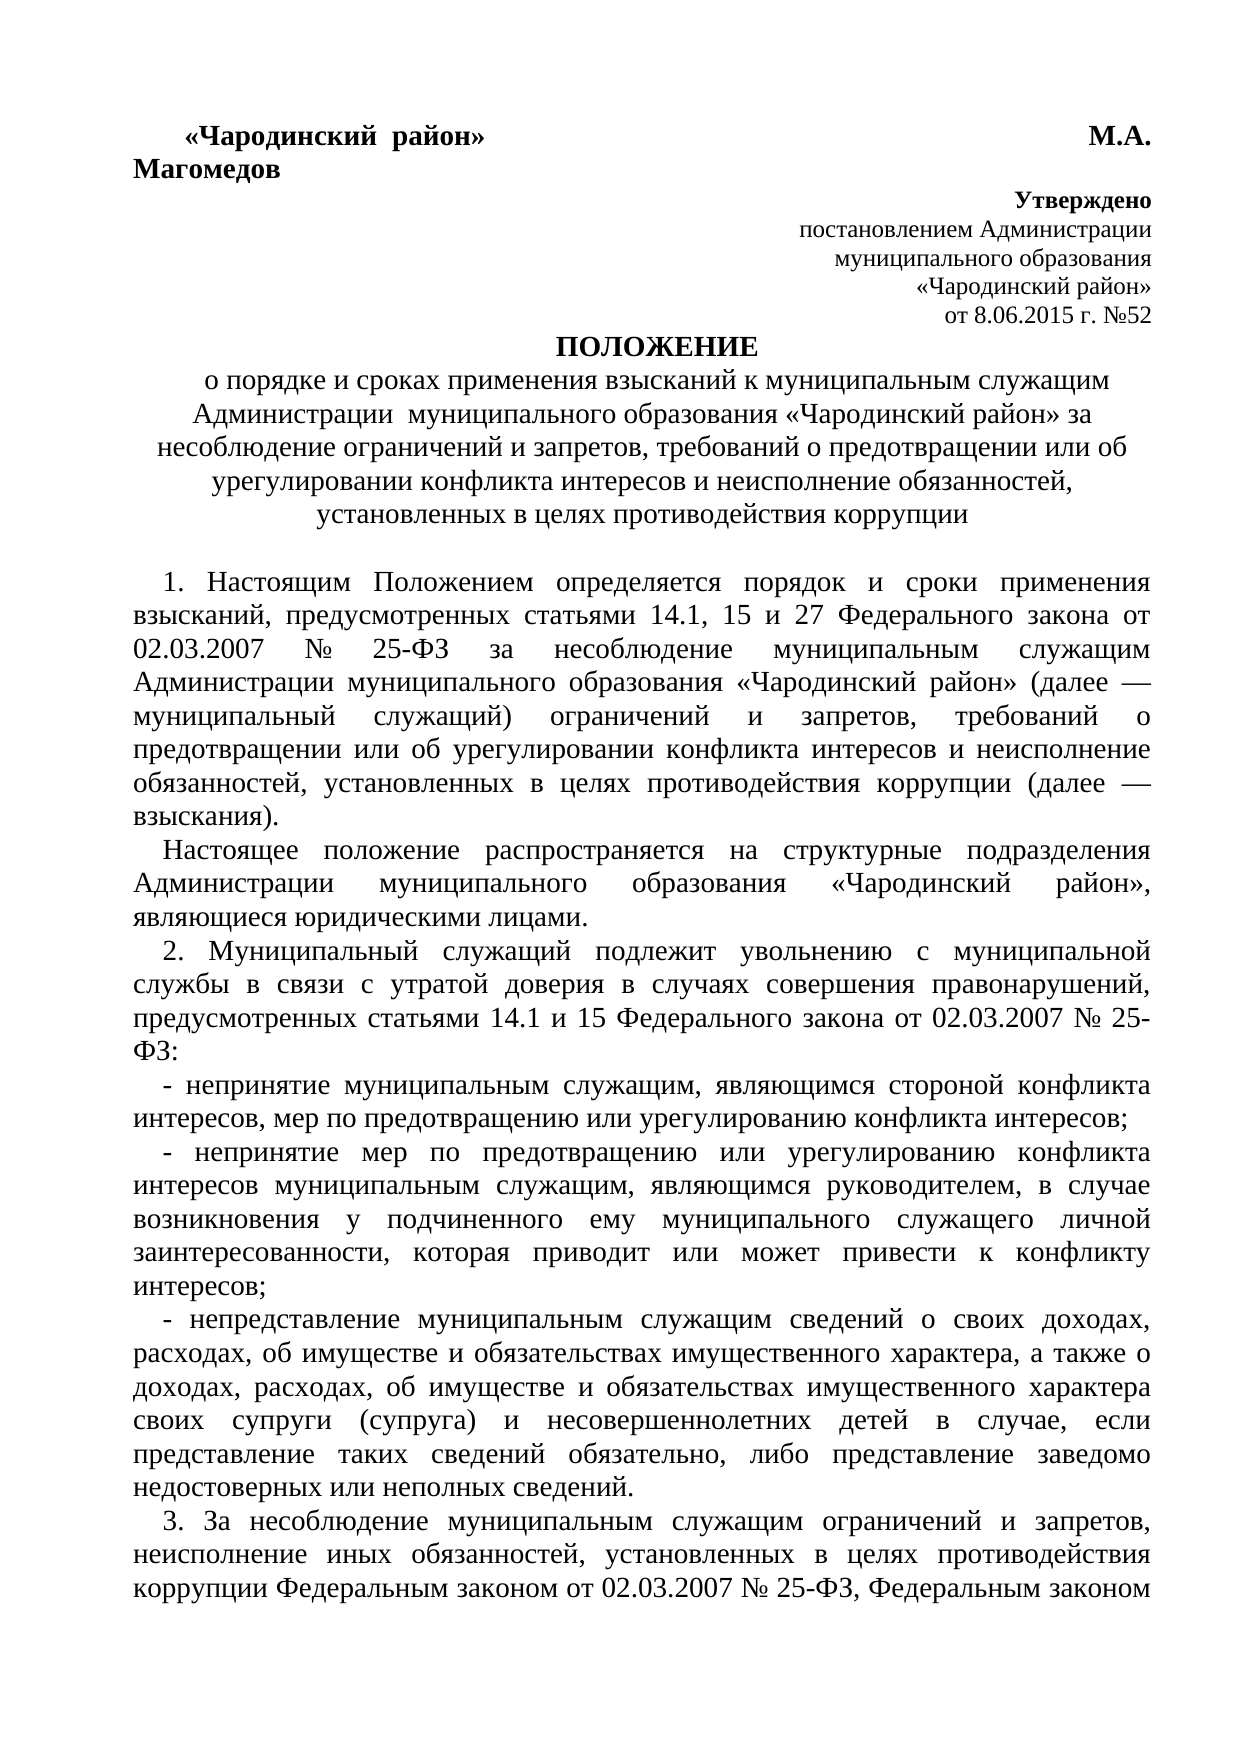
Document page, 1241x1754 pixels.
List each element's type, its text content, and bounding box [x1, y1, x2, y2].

text - непринятие мер по предотвращению или урегулированию конфликта интересов муниципальным служащим, являющимся руководителем, в случае возникновения у подчиненного ему муниципального служащего личной заинтересованности, которая приводит или может привести к конфликту интересов; [133, 1134, 1152, 1302]
text муниципального образования [133, 243, 1152, 271]
text «Чародинский район» М.А. Магомедов [133, 118, 1152, 185]
text Настоящее положение распространяется на структурные подразделения Администрации муниципального образования «Чародинский район», являющиеся юридическими лицами. [133, 832, 1152, 933]
text - непредставление муниципальным служащим сведений о своих доходах, расходах, об имуществе и обязательствах имущественного характера, а также о доходах, расходах, об имуществе и обязательствах имущественного характера своих супруги (супруга) и несовершеннолетних детей в случае, если представление таких сведений обязательно, либо представление заведомо недостоверных или неполных сведений. [133, 1302, 1152, 1503]
text 2. Муниципальный служащий подлежит увольнению с муниципальной службы в связи с утратой доверия в случаях совершения правонарушений, предусмотренных статьями 14.1 и 15 Федерального закона от 02.03.2007 № 25-ФЗ: [133, 933, 1152, 1067]
text Утверждено [133, 185, 1152, 214]
text «Чародинский район» [133, 271, 1152, 300]
text - непринятие муниципальным служащим, являющимся стороной конфликта интересов, мер по предотвращению или урегулированию конфликта интересов; [133, 1067, 1152, 1134]
text от 8.06.2015 г. №52 [133, 300, 1152, 329]
text ПОЛОЖЕНИЕ [133, 329, 1152, 362]
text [133, 1503, 1152, 1603]
text 1. Настоящим Положением определяется порядок и сроки применения взысканий, предусмотренных статьями 14.1, 15 и 27 Федерального закона от 02.03.2007 № 25-ФЗ за несоблюдение муниципальным служащим Администрации муниципального образования «Чародинский район» (далее — муниципальный служащий) ограничений и запретов, требований о предотвращении или об урегулировании конфликта интересов и неисполнение обязанностей, установленных в целях противодействия коррупции (далее — взыскания). [133, 564, 1152, 832]
text постановлением Администрации [133, 214, 1152, 243]
text о порядке и сроках применения взысканий к муниципальным служащим Администрации муниципального образования «Чародинский район» за несоблюдение ограничений и запретов, требований о предотвращении или об урегулировании конфликта интересов и неисполнение обязанностей, установленных в целях противодействия коррупции [133, 362, 1152, 530]
